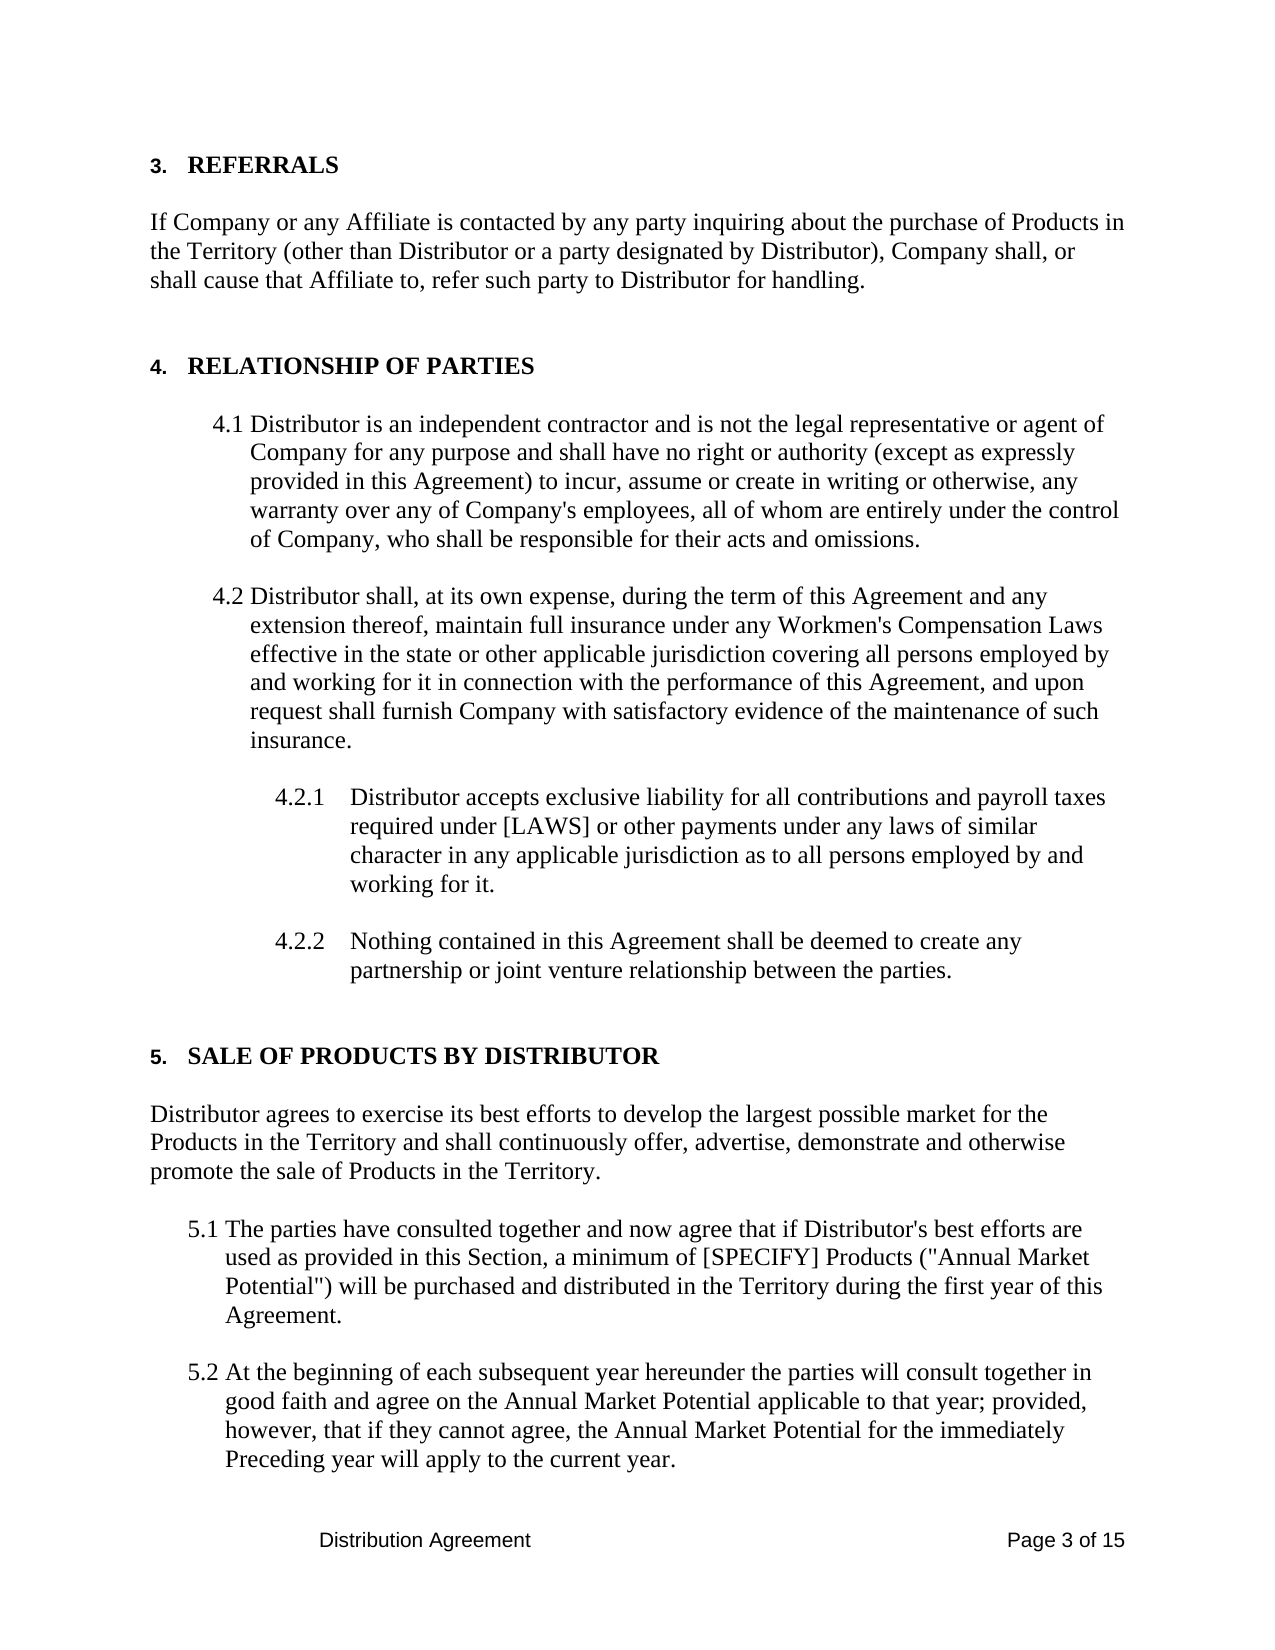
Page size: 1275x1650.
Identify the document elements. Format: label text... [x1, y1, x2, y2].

list The parties have consulted together and now agree that if Distributor's best efforts are used as provided in this Section, a minimum of [SPECIFY] Products ("Annual Market Potential") will be purchased and distributed in the Territory during the first year of this Agreement. [187, 1214, 1125, 1329]
list Distributor is an independent contractor and is not the legal representative or agent of Company for any purpose and shall have no right or authority (except as expressly provided in this Agreement) to incur, assume or create in writing or otherwise, any warranty over any of Company's employees, all of whom are entirely under the control of Company, who shall be responsible for their acts and omissions. [212, 409, 1125, 552]
text If Company or any Affiliate is contacted by any party inquiring about the purchase of Products in the Territory (other than Distributor or a party designated by Distributor), Company shall, or shall cause that Affiliate to, refer such party to Distributor for handling. [150, 207, 1125, 294]
list Distributor accepts exclusive liability for all contributions and payroll taxes required under [LAWS] or other payments under any laws of similar character in any applicable jurisdiction as to all persons employed by and working for it. [275, 782, 1125, 897]
list REFERRALS [150, 150, 1125, 179]
text Distributor agrees to exercise its best efforts to develop the largest possible market for the Products in the Territory and shall continuously offer, advertise, demonstrate and otherwise promote the sale of Products in the Territory. [150, 1099, 1125, 1185]
list SALE OF PRODUCTS BY DISTRIBUTOR [150, 1041, 1125, 1070]
list Nothing contained in this Agreement shall be deemed to create any partnership or joint venture relationship between the parties. [275, 926, 1125, 984]
list Distributor shall, at its own expense, during the term of this Agreement and any extension thereof, maintain full insurance under any Workmen's Compensation Laws effective in the state or other applicable jurisdiction covering all persons employed by and working for it in connection with the performance of this Agreement, and upon request shall furnish Company with satisfactory evidence of the maintenance of such insurance. [212, 581, 1125, 754]
list RELATIONSHIP OF PARTIES [150, 351, 1125, 380]
list At the beginning of each subsequent year hereunder the parties will consult together in good faith and agree on the Annual Market Potential applicable to that year; provided, however, that if they cannot agree, the Annual Market Potential for the immediately Preceding year will apply to the current year. [187, 1357, 1125, 1472]
